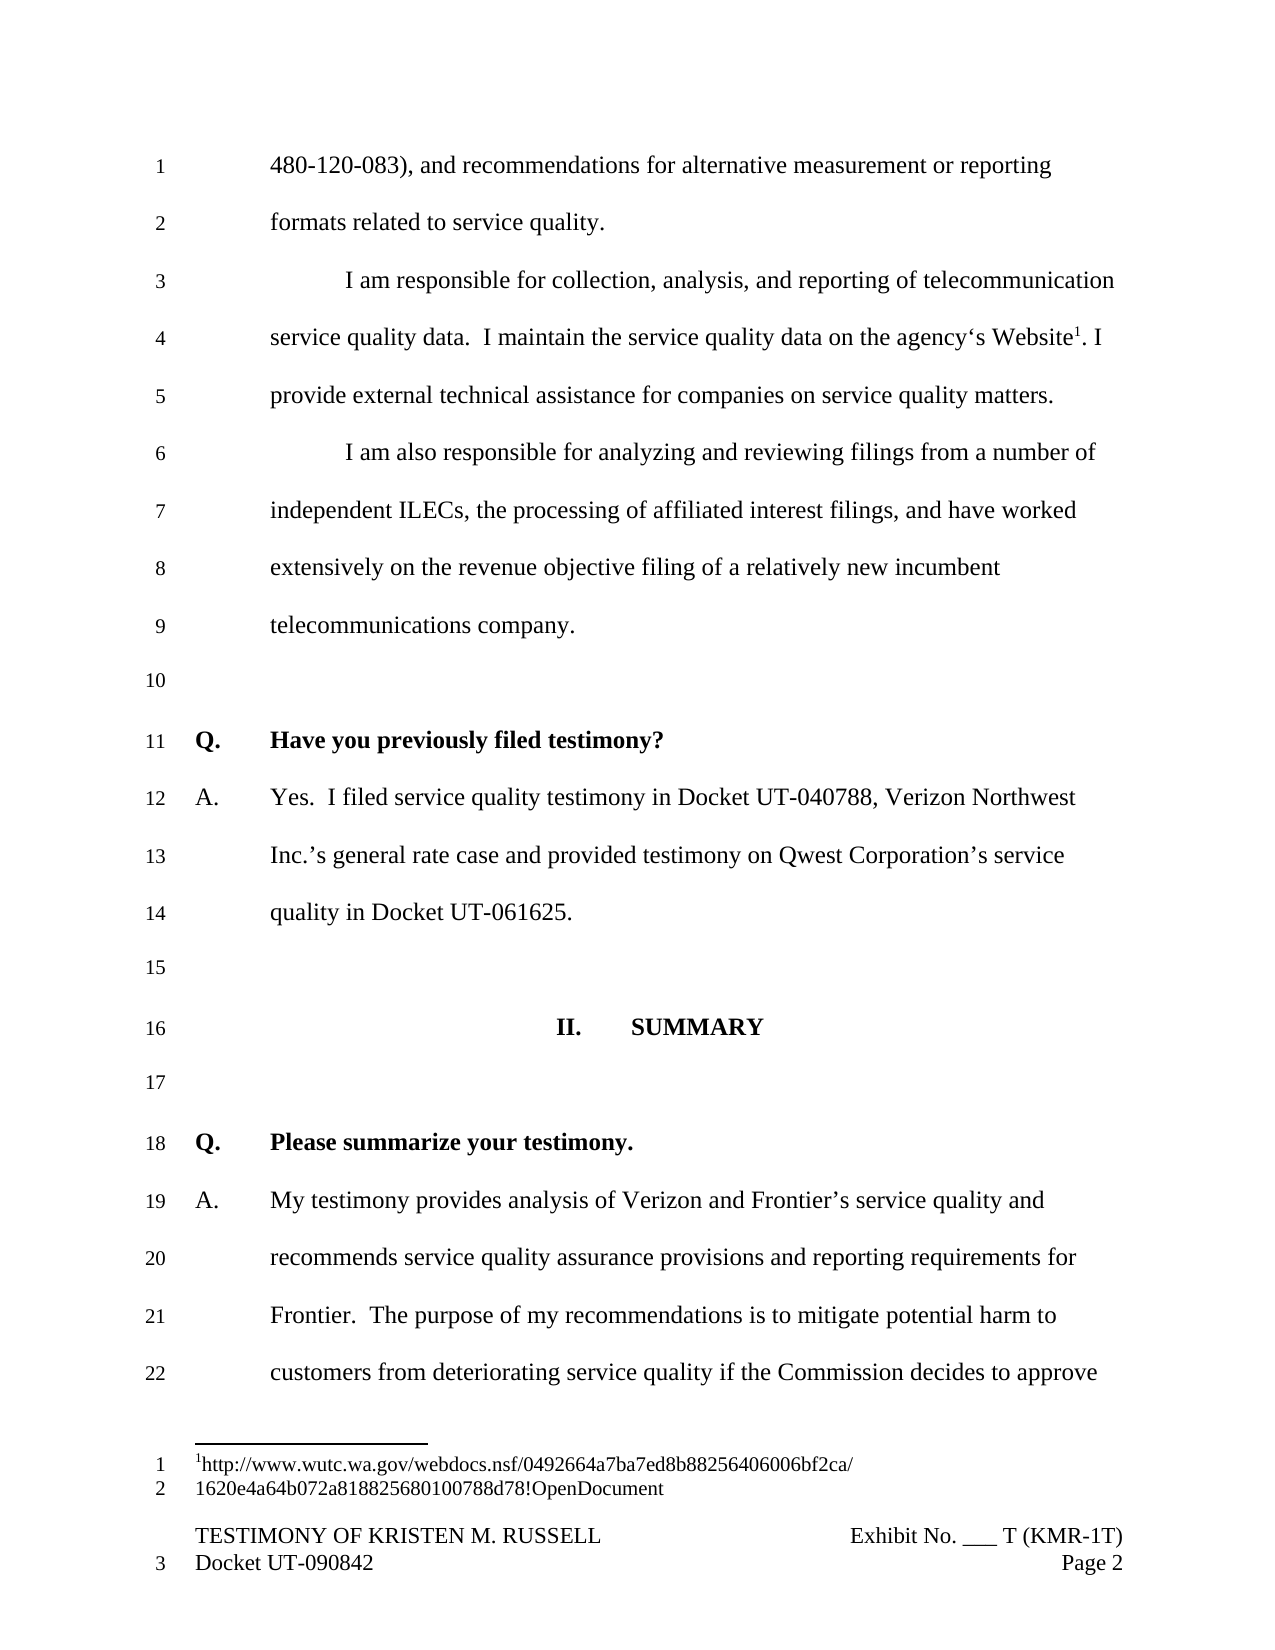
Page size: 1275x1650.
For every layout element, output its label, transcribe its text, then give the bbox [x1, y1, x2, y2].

text I am responsible for collection, analysis, and reporting of telecommunication service quality data. I maintain the service quality data on the agency‘s Website. I provide external technical assistance for companies on service quality matters. [232, 265, 1125, 409]
subtitle SUMMARY [195, 1012, 1125, 1041]
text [232, 150, 1125, 236]
text Q. Please summarize your testimony. [195, 1127, 1125, 1156]
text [195, 1185, 1125, 1386]
subtitle Q. Have you previously filed testimony? [195, 725, 1125, 754]
text I am also responsible for analyzing and reviewing filings from a number of independent ILECs, the processing of affiliated interest filings, and have worked extensively on the revenue objective filing of a relatively new incumbent telecommunications company. [232, 437, 1125, 639]
text A. Yes. I filed service quality testimony in Docket UT-040788, Verizon Northwest Inc.’s general rate case and provided testimony on Qwest Corporation’s service quality in Docket UT-061625. [195, 782, 1125, 926]
